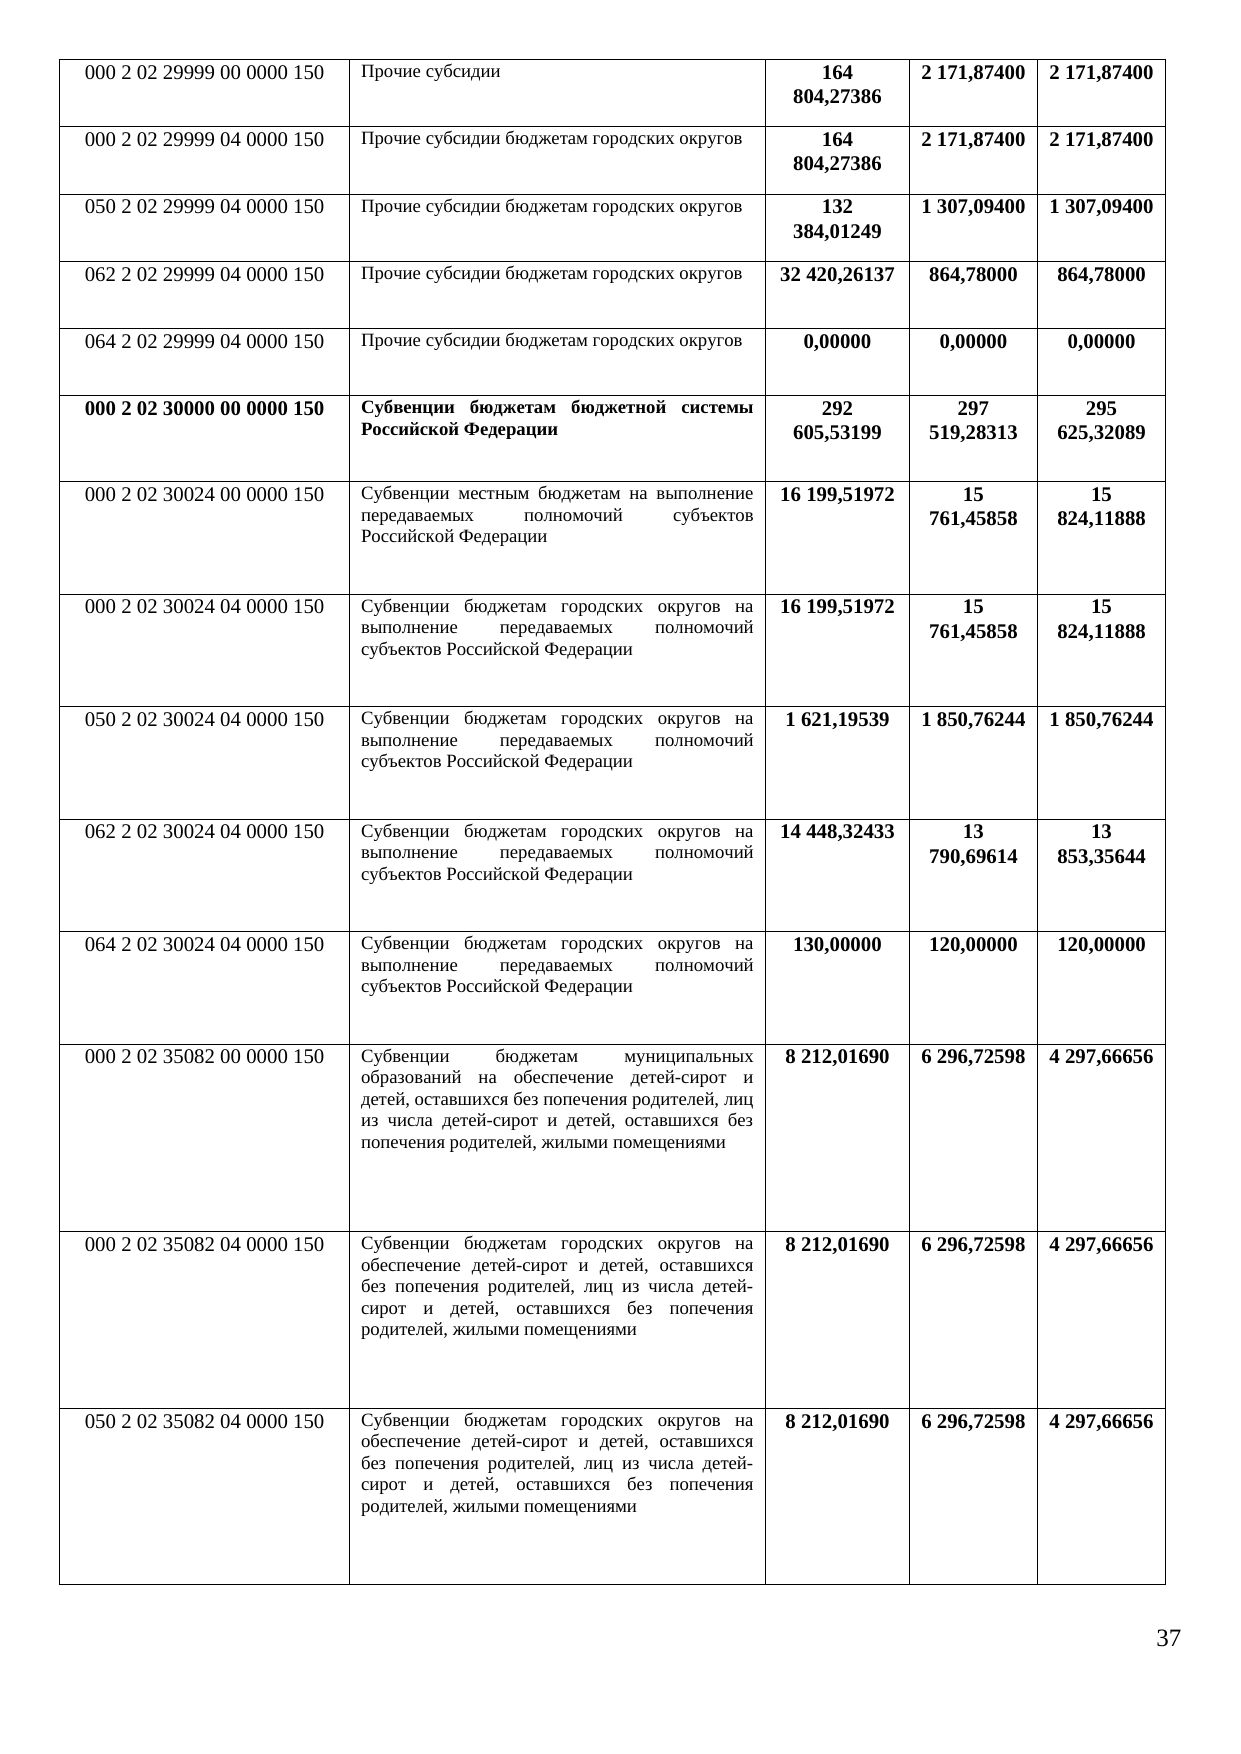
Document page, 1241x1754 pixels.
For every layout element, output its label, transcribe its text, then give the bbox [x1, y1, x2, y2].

table_cell 6 296,72598 [910, 1232, 1037, 1407]
table_cell 4 297,66656 [1038, 1232, 1165, 1407]
table_cell Субвенции местным бюджетам на выполнение передаваемых полномочий субъектов Российской Федерации [350, 482, 765, 593]
table_cell 000 2 02 35082 04 0000 150 [60, 1232, 349, 1407]
table_cell 000 2 02 29999 04 0000 150 [60, 127, 349, 193]
table_cell 297 519,28313 [910, 396, 1037, 481]
table_cell 864,78000 [1038, 262, 1165, 328]
table_cell Субвенции бюджетам бюджетной системы Российской Федерации [350, 396, 765, 481]
table_cell 292 605,53199 [766, 396, 909, 481]
table_cell 8 212,01690 [766, 1409, 909, 1584]
table_cell Субвенции бюджетам городских округов на выполнение передаваемых полномочий субъектов Российской Федерации [350, 595, 765, 706]
table_cell Прочие субсидии [350, 60, 765, 126]
table_cell 050 2 02 30024 04 0000 150 [60, 707, 349, 818]
table_cell Субвенции бюджетам муниципальных образований на обеспечение детей-сирот и детей, оставшихся без попечения родителей, лиц из числа детей-сирот и детей, оставшихся без попечения родителей, жилыми помещениями [350, 1045, 765, 1231]
table_cell 050 2 02 29999 04 0000 150 [60, 195, 349, 261]
table_cell 6 296,72598 [910, 1045, 1037, 1231]
table_cell 064 2 02 29999 04 0000 150 [60, 329, 349, 395]
table_cell 16 199,51972 [766, 482, 909, 593]
table_cell 000 2 02 35082 00 0000 150 [60, 1045, 349, 1231]
table_cell 000 2 02 30024 00 0000 150 [60, 482, 349, 593]
table_cell 8 212,01690 [766, 1232, 909, 1407]
table_cell 064 2 02 30024 04 0000 150 [60, 932, 349, 1043]
table_cell 164 804,27386 [766, 127, 909, 193]
table_cell 6 296,72598 [910, 1409, 1037, 1584]
table_cell 1 850,76244 [910, 707, 1037, 818]
table_cell 4 297,66656 [1038, 1045, 1165, 1231]
table_cell 1 621,19539 [766, 707, 909, 818]
table_cell 050 2 02 35082 04 0000 150 [60, 1409, 349, 1584]
table_cell 15 824,11888 [1038, 482, 1165, 593]
table_cell Субвенции бюджетам городских округов на выполнение передаваемых полномочий субъектов Российской Федерации [350, 932, 765, 1043]
table_cell 14 448,32433 [766, 820, 909, 931]
table_cell 32 420,26137 [766, 262, 909, 328]
table_cell 120,00000 [910, 932, 1037, 1043]
table_cell 2 171,87400 [910, 60, 1037, 126]
table_cell 000 2 02 29999 00 0000 150 [60, 60, 349, 126]
table_cell 295 625,32089 [1038, 396, 1165, 481]
table_cell 062 2 02 29999 04 0000 150 [60, 262, 349, 328]
table_cell 000 2 02 30024 04 0000 150 [60, 595, 349, 706]
table_cell 0,00000 [1038, 329, 1165, 395]
table_cell 15 824,11888 [1038, 595, 1165, 706]
table_cell Субвенции бюджетам городских округов на обеспечение детей-сирот и детей, оставшихся без попечения родителей, лиц из числа детей-сирот и детей, оставшихся без попечения родителей, жилыми помещениями [350, 1232, 765, 1407]
table_cell Субвенции бюджетам городских округов на выполнение передаваемых полномочий субъектов Российской Федерации [350, 820, 765, 931]
table_cell Субвенции бюджетам городских округов на обеспечение детей-сирот и детей, оставшихся без попечения родителей, лиц из числа детей-сирот и детей, оставшихся без попечения родителей, жилыми помещениями [350, 1409, 765, 1584]
table_cell 0,00000 [766, 329, 909, 395]
table_cell Прочие субсидии бюджетам городских округов [350, 262, 765, 328]
table_cell 2 171,87400 [910, 127, 1037, 193]
table_cell 1 850,76244 [1038, 707, 1165, 818]
table_cell 062 2 02 30024 04 0000 150 [60, 820, 349, 931]
table_cell 0,00000 [910, 329, 1037, 395]
table_cell 8 212,01690 [766, 1045, 909, 1231]
table_cell 15 761,45858 [910, 595, 1037, 706]
table_cell 1 307,09400 [910, 195, 1037, 261]
table_cell 15 761,45858 [910, 482, 1037, 593]
table_cell 000 2 02 30000 00 0000 150 [60, 396, 349, 481]
table_cell 13 790,69614 [910, 820, 1037, 931]
table_cell 1 307,09400 [1038, 195, 1165, 261]
table_cell 130,00000 [766, 932, 909, 1043]
table_cell 864,78000 [910, 262, 1037, 328]
table_cell Прочие субсидии бюджетам городских округов [350, 329, 765, 395]
table_cell 13 853,35644 [1038, 820, 1165, 931]
table_cell 4 297,66656 [1038, 1409, 1165, 1584]
table_cell 2 171,87400 [1038, 127, 1165, 193]
table_cell 2 171,87400 [1038, 60, 1165, 126]
table_cell 16 199,51972 [766, 595, 909, 706]
table_cell 132 384,01249 [766, 195, 909, 261]
table_cell Прочие субсидии бюджетам городских округов [350, 127, 765, 193]
table_cell 120,00000 [1038, 932, 1165, 1043]
table_cell Субвенции бюджетам городских округов на выполнение передаваемых полномочий субъектов Российской Федерации [350, 707, 765, 818]
table_cell 164 804,27386 [766, 60, 909, 126]
table_cell Прочие субсидии бюджетам городских округов [350, 195, 765, 261]
